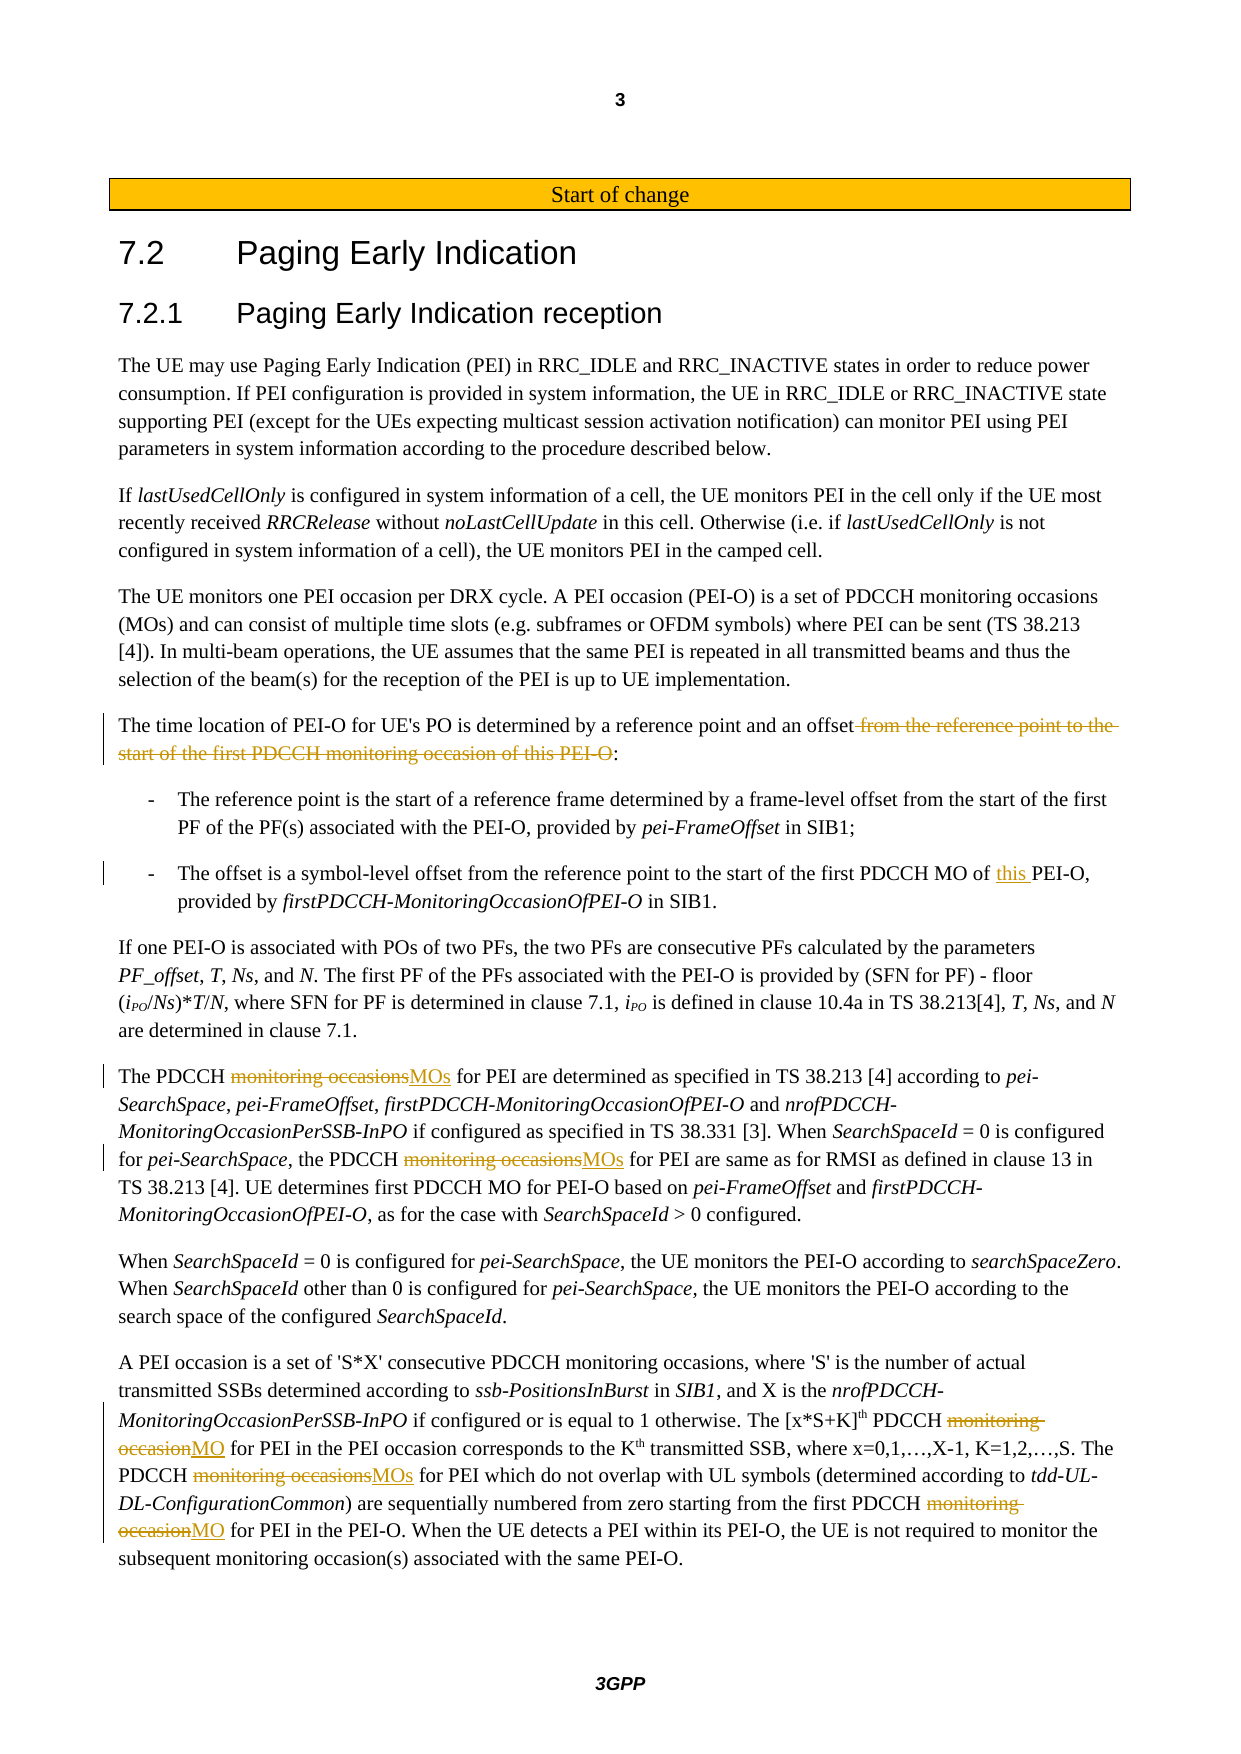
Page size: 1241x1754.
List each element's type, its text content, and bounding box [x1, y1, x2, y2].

text The UE may use Paging Early Indication (PEI) in RRC_IDLE and RRC_INACTIVE states in order to reduce power consumption. If PEI configuration is provided in system information, the UE in RRC_IDLE or RRC_INACTIVE state supporting PEI (except for the UEs expecting multicast session activation notification) can monitor PEI using PEI parameters in system information according to the procedure described below. [118, 353, 1122, 460]
text When SearchSpaceId = 0 is configured for pei-SearchSpace, the UE monitors the PEI-O according to searchSpaceZero. When SearchSpaceId other than 0 is configured for pei-SearchSpace, the UE monitors the PEI-O according to the search space of the configured SearchSpaceId. [118, 1249, 1122, 1328]
text If lastUsedCellOnly is configured in system information of a cell, the UE monitors PEI in the cell only if the UE most recently received RRCRelease without noLastCellUpdate in this cell. Otherwise (i.e. if lastUsedCellOnly is not configured in system information of a cell), the UE monitors PEI in the camped cell. [118, 482, 1122, 562]
text The PDCCH for PEI are determined as specified in TS 38.213 [4] according to pei-SearchSpace, pei-FrameOffset, firstPDCCH-MonitoringOccasionOfPEI-O and nrofPDCCH-MonitoringOccasionPerSSB-InPO if configured as specified in TS 38.331 [3]. When SearchSpaceId = 0 is configured for pei-SearchSpace, the PDCCH for PEI are same as for RMSI as defined in clause 13 in TS 38.213 [4]. UE determines first PDCCH MO for PEI-O based on pei-FrameOffset and firstPDCCH-MonitoringOccasionOfPEI-O, as for the case with SearchSpaceId > 0 configured. [118, 1064, 1122, 1226]
text 7.2 Paging Early Indication [118, 233, 1122, 272]
text The UE monitors one PEI occasion per DRX cycle. A PEI occasion (PEI-O) is a set of PDCCH monitoring occasions (MOs) and can consist of multiple time slots (e.g. subframes or OFDM symbols) where PEI can be sent (TS 38.213 [4]). In multi-beam operations, the UE assumes that the same PEI is repeated in all transmitted beams and thus the selection of the beam(s) for the reception of the PEI is up to UE implementation. [118, 584, 1122, 691]
text If one PEI-O is associated with POs of two PFs, the two PFs are consecutive PFs calculated by the parameters PF_offset, T, Ns, and N. The first PF of the PFs associated with the PEI-O is provided by (SFN for PF) - floor (iPO/Ns)*T/N, where SFN for PF is determined in clause 7.1, iPO is defined in clause 10.4a in TS 38.213[4], T, Ns, and N are determined in clause 7.1. [118, 935, 1122, 1042]
text - The offset is a symbol-level offset from the reference point to the start of the first PDCCH MO of PEI-O, provided by firstPDCCH-MonitoringOccasionOfPEI-O in SIB1. [148, 861, 1122, 913]
text The time location of PEI-O for UE's PO is determined by a reference point and an offset: [118, 713, 1122, 765]
text A PEI occasion is a set of 'S*X' consecutive PDCCH monitoring occasions, where 'S' is the number of actual transmitted SSBs determined according to ssb-PositionsInBurst in SIB1, and X is the nrofPDCCH-MonitoringOccasionPerSSB-InPO if configured or is equal to 1 otherwise. The [x*S+K]th PDCCH for PEI in the PEI occasion corresponds to the Kth transmitted SSB, where x=0,1,…,X-1, K=1,2,…,S. The PDCCH for PEI which do not overlap with UL symbols (determined according to tdd-UL-DL-ConfigurationCommon) are sequentially numbered from zero starting from the first PDCCH for PEI in the PEI-O. When the UE detects a PEI within its PEI-O, the UE is not required to monitor the subsequent monitoring occasion(s) associated with the same PEI-O. [118, 1350, 1122, 1570]
text - The reference point is the start of a reference frame determined by a frame-level offset from the start of the first PF of the PF(s) associated with the PEI-O, provided by pei-FrameOffset in SIB1; [148, 787, 1122, 839]
text Start of change [110, 179, 1130, 209]
text 7.2.1 Paging Early Indication reception [118, 296, 1122, 329]
